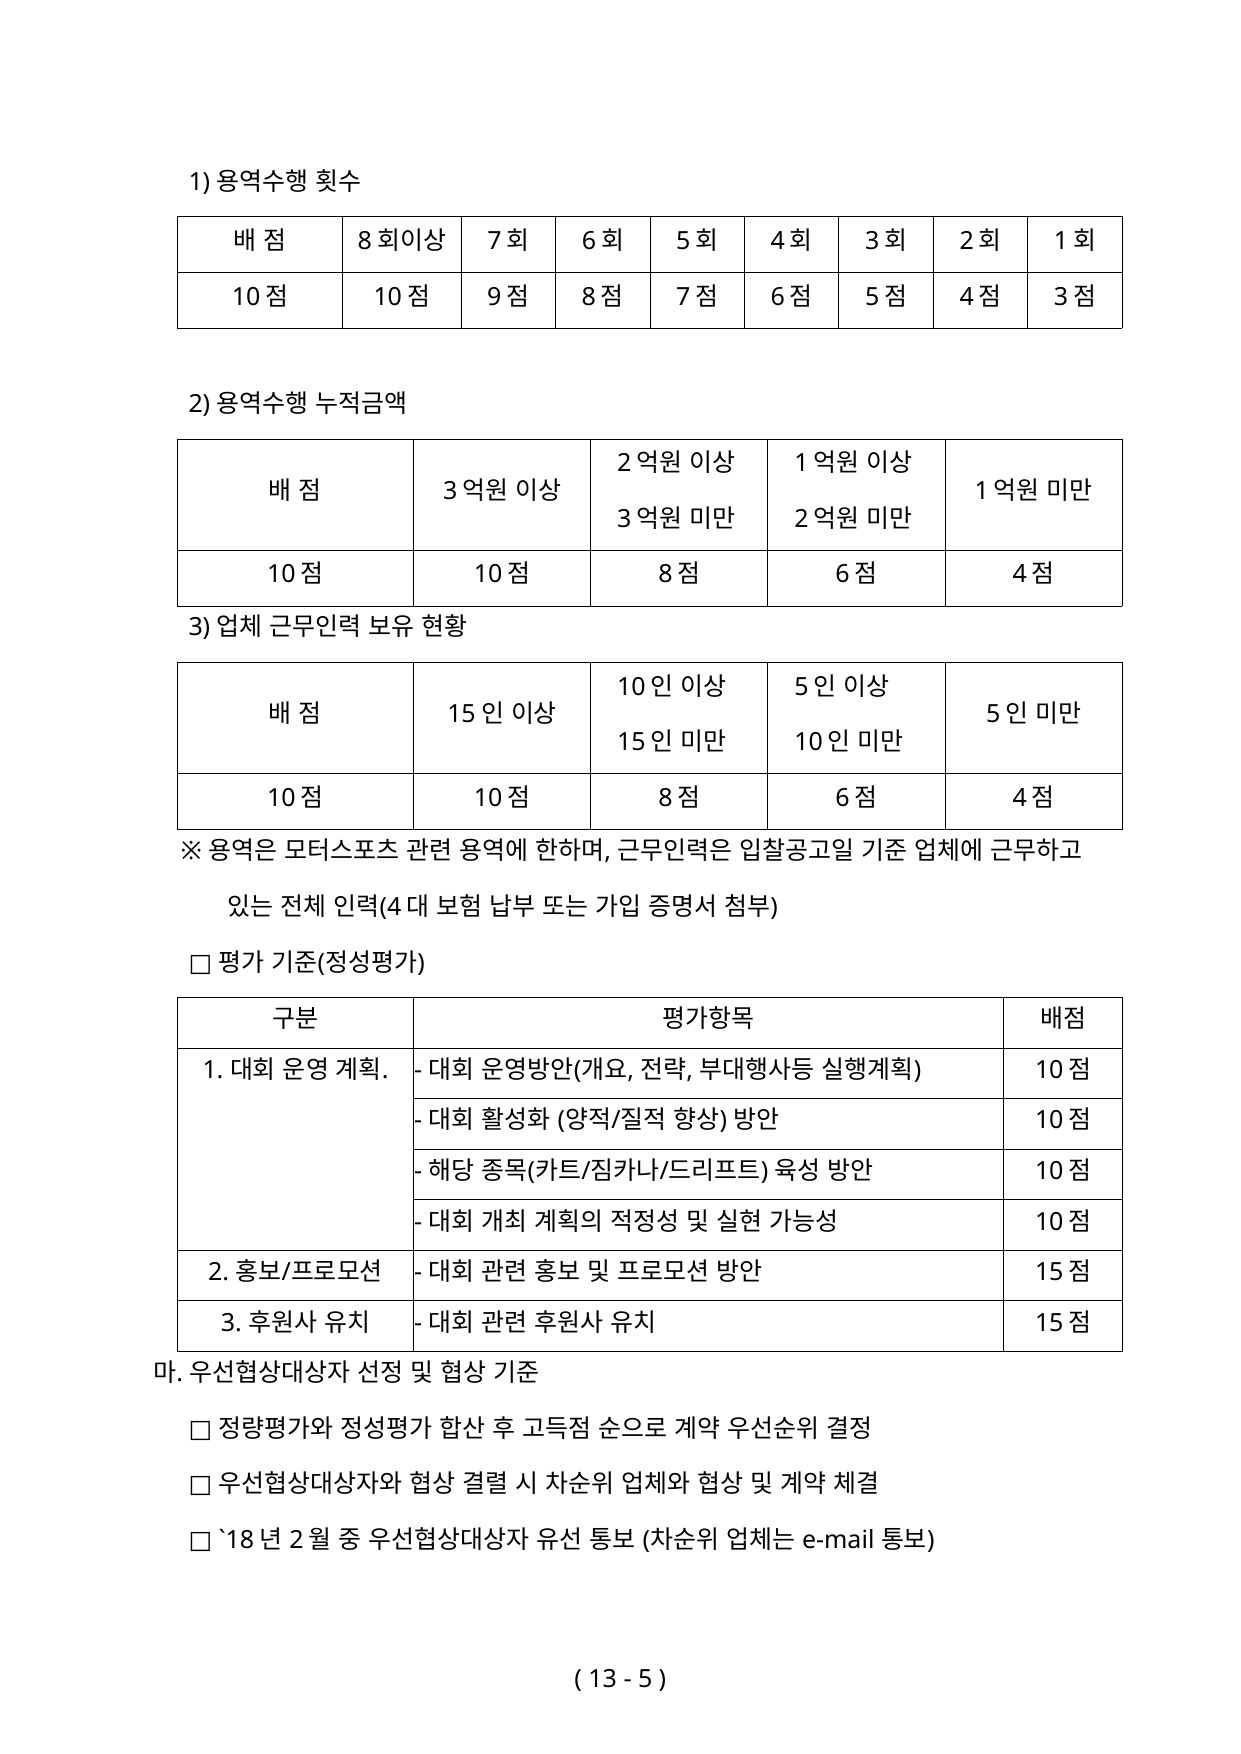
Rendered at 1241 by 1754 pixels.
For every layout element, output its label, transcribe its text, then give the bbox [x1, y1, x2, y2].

table_cell - 대회 운영방안(개요, 전략, 부대행사등 실행계획) [414, 1049, 1003, 1098]
table_header 5인 이상 10인 미만 [768, 663, 945, 773]
table_cell 8점 [591, 551, 767, 606]
table_header 1회 [1028, 217, 1122, 272]
table_cell 4점 [946, 551, 1122, 606]
table_cell 10점 [414, 774, 590, 829]
table_cell 10점 [343, 273, 461, 328]
table_cell - 대회 개최 계획의 적정성 및 실현 가능성 [414, 1200, 1003, 1250]
text 3) 업체 근무인력 보유 현황 [118, 606, 1122, 644]
table_cell - 대회 관련 후원사 유치 [414, 1301, 1003, 1351]
table_header 6회 [556, 217, 650, 272]
table_header 배 점 [178, 663, 413, 773]
text 1) 용역수행 횟수 [118, 161, 1122, 198]
text □ 우선협상대상자와 협상 결렬 시 차순위 업체와 협상 및 계약 체결 [118, 1463, 1122, 1501]
table_header 3회 [839, 217, 933, 272]
table_header 5회 [651, 217, 744, 272]
table_cell 8점 [591, 774, 767, 829]
table_cell 9점 [462, 273, 555, 328]
table_cell 15점 [1004, 1251, 1122, 1300]
table_header 5인 미만 [946, 663, 1122, 773]
table_header 구분 [178, 998, 413, 1048]
table_cell 10점 [1004, 1049, 1122, 1098]
table_cell 6점 [768, 774, 945, 829]
table_header 배 점 [178, 440, 413, 550]
table_cell 15점 [1004, 1301, 1122, 1351]
text 마. 우선협상대상자 선정 및 협상 기준 [118, 1352, 1122, 1389]
table_cell 10점 [1004, 1150, 1122, 1199]
table_header 배점 [1004, 998, 1122, 1048]
table_cell 10점 [414, 551, 590, 606]
table_cell 10점 [178, 774, 413, 829]
table_header 1억원 미만 [946, 440, 1122, 550]
table_cell 4점 [946, 774, 1122, 829]
text □ `18년 2월 중 우선협상대상자 유선 통보 (차순위 업체는 e-mail 통보) [118, 1519, 1122, 1556]
table_cell 10점 [178, 273, 342, 328]
table_header 7회 [462, 217, 555, 272]
table_cell 10점 [1004, 1200, 1122, 1250]
table_header 2억원 이상 3억원 미만 [591, 440, 767, 550]
table_cell 7점 [651, 273, 744, 328]
table_cell 3. 후원사 유치 [178, 1301, 413, 1351]
table_header 배 점 [178, 217, 342, 272]
text ※ 용역은 모터스포츠 관련 용역에 한하며, 근무인력은 입찰공고일 기준 업체에 근무하고 있는 전체 인력(4대 보험 납부 또는 가입 증명서 첨부) [181, 830, 1122, 923]
table_header 4회 [745, 217, 838, 272]
table_cell 10점 [1004, 1099, 1122, 1149]
table_cell - 해당 종목(카트/짐카나/드리프트) 육성 방안 [414, 1150, 1003, 1199]
table_header 평가항목 [414, 998, 1003, 1048]
table_cell 10점 [178, 551, 413, 606]
table_cell 5점 [839, 273, 933, 328]
table_cell 8점 [556, 273, 650, 328]
table_cell 6점 [768, 551, 945, 606]
text 2) 용역수행 누적금액 [118, 383, 1122, 420]
table_header 10인 이상 15인 미만 [591, 663, 767, 773]
table_header 1억원 이상 2억원 미만 [768, 440, 945, 550]
text □ 평가 기준(정성평가) [118, 942, 1122, 979]
table_header 3억원 이상 [414, 440, 590, 550]
table_header 15인 이상 [414, 663, 590, 773]
table_cell - 대회 활성화 (양적/질적 향상) 방안 [414, 1099, 1003, 1149]
table_cell 3점 [1028, 273, 1122, 328]
text □ 정량평가와 정성평가 합산 후 고득점 순으로 계약 우선순위 결정 [118, 1407, 1122, 1445]
table_cell - 대회 관련 홍보 및 프로모션 방안 [414, 1251, 1003, 1300]
table_header 2회 [934, 217, 1027, 272]
table_cell 2. 홍보/프로모션 [178, 1251, 413, 1300]
table_cell 6점 [745, 273, 838, 328]
table_header 8회이상 [343, 217, 461, 272]
table_cell 4점 [934, 273, 1027, 328]
table_cell 1. 대회 운영 계획. [178, 1049, 413, 1250]
